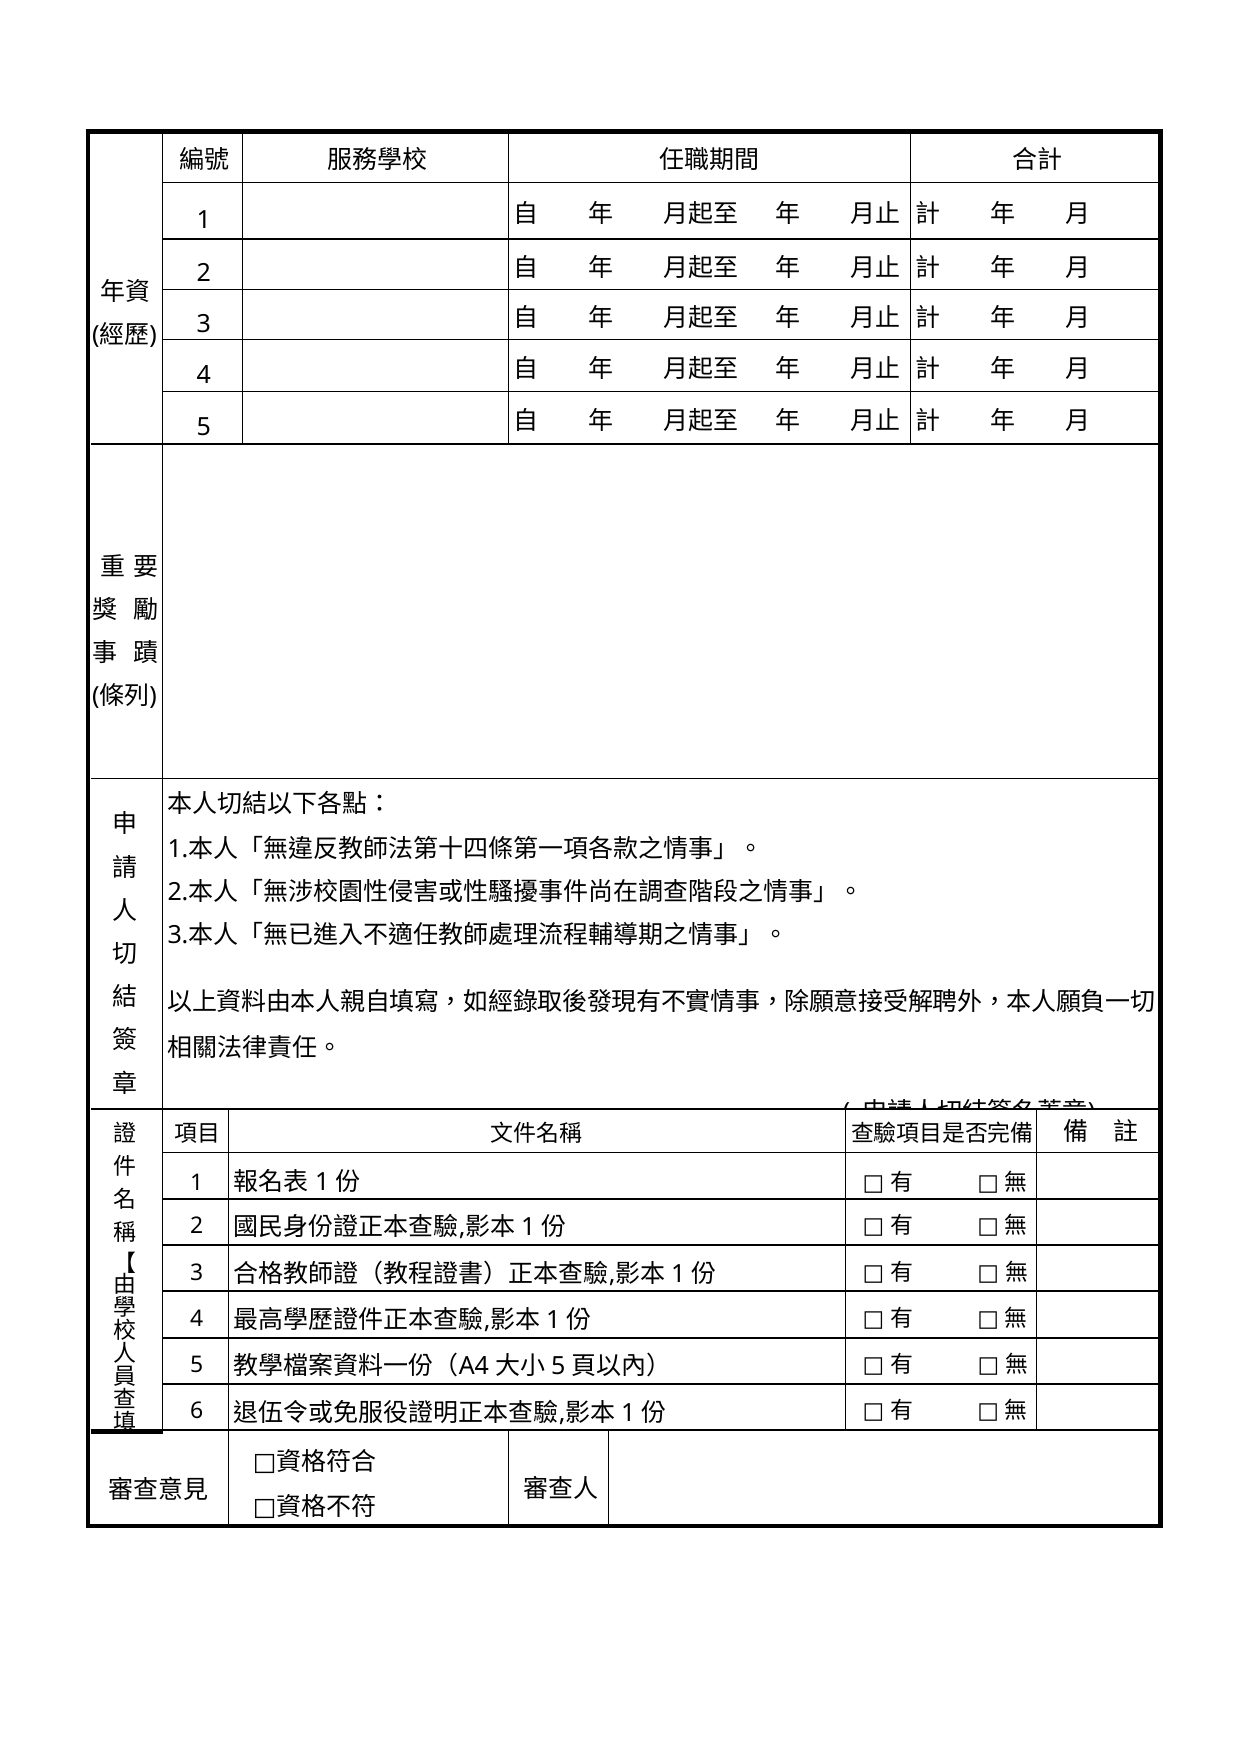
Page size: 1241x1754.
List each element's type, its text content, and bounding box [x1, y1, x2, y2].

table_cell 3 [163, 1246, 228, 1290]
table_cell 審查意見 [90, 1430, 228, 1523]
table_cell □ 有 □ 無 [846, 1339, 1036, 1383]
table_cell 2 [163, 1200, 228, 1244]
table_cell 計 年 月 [911, 392, 1158, 443]
table_cell 計 年 月 [911, 340, 1158, 391]
table_cell 2 [163, 240, 242, 288]
table_cell 自 年 月起至 年 月止 [509, 183, 910, 238]
table_header 任職期間 [509, 134, 910, 182]
table_cell [243, 392, 508, 443]
table_cell [163, 445, 1158, 778]
table_cell 查驗項目是否完備 [846, 1110, 1036, 1151]
table_cell 退伍令或免服役證明正本查驗,影本 1 份 [229, 1385, 845, 1429]
table_cell 4 [163, 340, 242, 391]
table_cell [243, 183, 508, 238]
table_cell 6 [163, 1385, 228, 1429]
table_cell 本人切結以下各點： 1.本人「無違反教師法第十四條第一項各款之情事」。 2.本人「無涉校園性侵害或性騷擾事件尚在調查階段之情事」。 3.本人「無已進入不適任教師處理流程輔導期之情事」。 以上資料由本人親自填寫，如經錄取後發現有不實情事，除願意接受解聘外，本人願負一切 相關法律責任。 ( 申請人切結簽名蓋章) [163, 779, 1158, 1108]
table_cell □資格符合 □資格不符 [229, 1431, 508, 1523]
table_cell 文件名稱 [229, 1110, 845, 1151]
table_cell □ 有 □ 無 [846, 1292, 1036, 1337]
table_cell [1037, 1200, 1158, 1244]
table_cell [243, 340, 508, 391]
table_cell 備 註 [1037, 1110, 1158, 1151]
table_cell 1 [163, 183, 242, 238]
table_cell 項目 [163, 1110, 228, 1151]
table_cell 計 年 月 [911, 183, 1158, 238]
table_header 服務學校 [243, 134, 508, 182]
table_cell 合格教師證（教程證書）正本查驗,影本 1 份 [229, 1246, 845, 1290]
table_cell [609, 1431, 1158, 1523]
table_cell 報名表 1 份 [229, 1153, 845, 1198]
table_cell 自 年 月起至 年 月止 [509, 290, 910, 338]
table_cell 重要 獎勵 事蹟 (條列) [90, 444, 162, 778]
table_cell 4 [163, 1292, 228, 1337]
table_cell [1037, 1246, 1158, 1290]
table_cell [1037, 1385, 1158, 1429]
table_cell □ 有 □ 無 [846, 1246, 1036, 1290]
table_cell [1037, 1153, 1158, 1198]
table_cell 5 [163, 392, 242, 443]
table_cell 申 請 人 切 結 簽 章 [90, 779, 162, 1108]
table_cell 自 年 月起至 年 月止 [509, 392, 910, 443]
table_cell 最高學歷證件正本查驗,影本 1 份 [229, 1292, 845, 1337]
table_header 編號 [163, 134, 242, 182]
table_cell 1 [163, 1153, 228, 1198]
table_cell [243, 240, 508, 288]
table_cell □ 有 □ 無 [846, 1153, 1036, 1198]
table_cell 計 年 月 [911, 240, 1158, 288]
table_header 合計 [911, 134, 1158, 182]
table_cell 審查人 [509, 1431, 608, 1523]
table_cell □ 有 □ 無 [846, 1385, 1036, 1429]
table_cell 計 年 月 [911, 290, 1158, 338]
table_cell [1037, 1292, 1158, 1337]
table_cell 教學檔案資料一份（A4 大小 5 頁以內） [229, 1339, 845, 1383]
table_cell 5 [163, 1339, 228, 1383]
table_cell 證 件 名 稱 【 由 學 校 人 員 查 填 】 [90, 1109, 162, 1429]
table_cell 自 年 月起至 年 月止 [509, 240, 910, 288]
table_cell 3 [163, 290, 242, 338]
table_cell □ 有 □ 無 [846, 1200, 1036, 1244]
table_cell [243, 290, 508, 338]
table_cell 自 年 月起至 年 月止 [509, 340, 910, 391]
table_cell 國民身份證正本查驗,影本 1 份 [229, 1200, 845, 1244]
table_cell [1037, 1339, 1158, 1383]
table_header 年資 (經歷) [90, 134, 162, 443]
